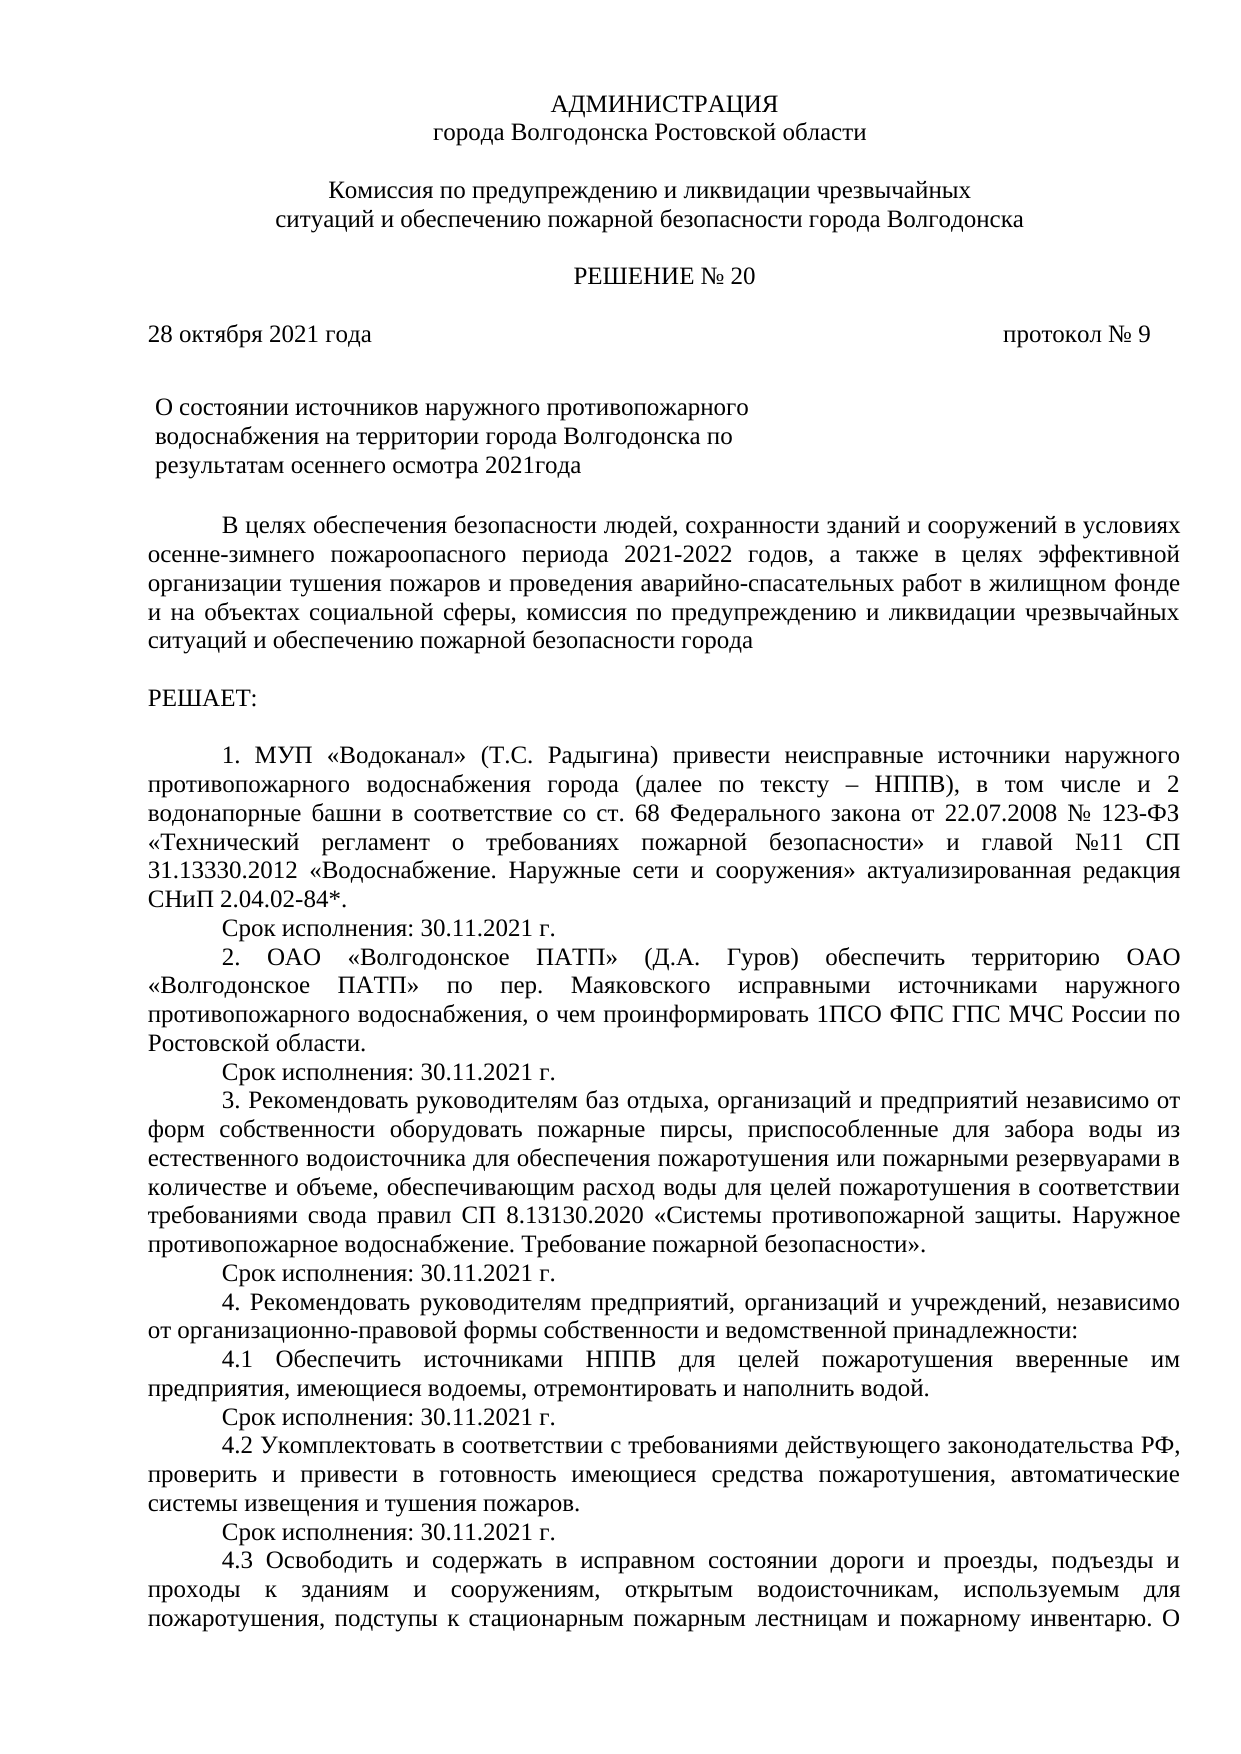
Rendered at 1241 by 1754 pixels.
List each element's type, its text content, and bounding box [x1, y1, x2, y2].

text Срок исполнения: 30.11.2021 г. [148, 1057, 1181, 1085]
text РЕШЕНИЕ № 20 [148, 261, 1181, 290]
text Срок исполнения: 30.11.2021 г. [148, 1402, 1181, 1430]
text 3. Рекомендовать руководителям баз отдыха, организаций и предприятий независимо от форм собственности оборудовать пожарные пирсы, приспособленные для забора воды из естественного водоисточника для обеспечения пожаротушения или пожарными резервуарами в количестве и объеме, обеспечивающим расход воды для целей пожаротушения в соответствии требованиями свода правил СП 8.13130.2020 «Системы противопожарной защиты. Наружное противопожарное водоснабжение. Требование пожарной безопасности». [148, 1085, 1181, 1258]
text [148, 1545, 1181, 1632]
text 28 октября 2021 года протокол № 9 [148, 319, 1181, 347]
text 1. МУП «Водоканал» (Т.С. Радыгина) привести неисправные источники наружного противопожарного водоснабжения города (далее по тексту – НППВ), в том числе и 2 водонапорные башни в соответствие со ст. 68 Федерального закона от 22.07.2008 № 123-ФЗ «Технический регламент о требованиях пожарной безопасности» и главой №11 СП 31.13330.2012 «Водоснабжение. Наружные сети и сооружения» актуализированная редакция СНиП 2.04.02-84*. [148, 740, 1181, 913]
text 4.1 Обеспечить источниками НППВ для целей пожаротушения вверенные им предприятия, имеющиеся водоемы, отремонтировать и наполнить водой. [148, 1344, 1181, 1402]
text ситуаций и обеспечению пожарной безопасности города Волгодонска [148, 204, 1152, 232]
text Срок исполнения: 30.11.2021 г. [148, 1258, 1181, 1287]
text Срок исполнения: 30.11.2021 г. [148, 1517, 1181, 1545]
text 4.2 Укомплектовать в соответствии с требованиями действующего законодательства РФ, проверить и привести в готовность имеющиеся средства пожаротушения, автоматические системы извещения и тушения пожаров. [148, 1430, 1181, 1517]
subtitle АДМИНИСТРАЦИЯ [148, 89, 1181, 117]
text РЕШАЕТ: [148, 683, 1166, 712]
text Комиссия по предупреждению и ликвидации чрезвычайных [148, 175, 1152, 204]
text 4. Рекомендовать руководителям предприятий, организаций и учреждений, независимо от организационно-правовой формы собственности и ведомственной принадлежности: [148, 1287, 1181, 1344]
text Срок исполнения: 30.11.2021 г. [148, 913, 1181, 942]
text города Волгодонска Ростовской области [148, 117, 1152, 146]
text 2. ОАО «Волгодонское ПАТП» (Д.А. Гуров) обеспечить территорию ОАО «Волгодонское ПАТП» по пер. Маяковского исправными источниками наружного противопожарного водоснабжения, о чем проинформировать 1ПСО ФПС ГПС МЧС России по Ростовской области. [148, 942, 1181, 1057]
text В целях обеспечения безопасности людей, сохранности зданий и сооружений в условиях осенне-зимнего пожароопасного периода 2021-2022 годов, а также в целях эффективной организации тушения пожаров и проведения аварийно-спасательных работ в жилищном фонде и на объектах социальной сферы, комиссия по предупреждению и ликвидации чрезвычайных ситуаций и обеспечению пожарной безопасности города [148, 510, 1181, 654]
